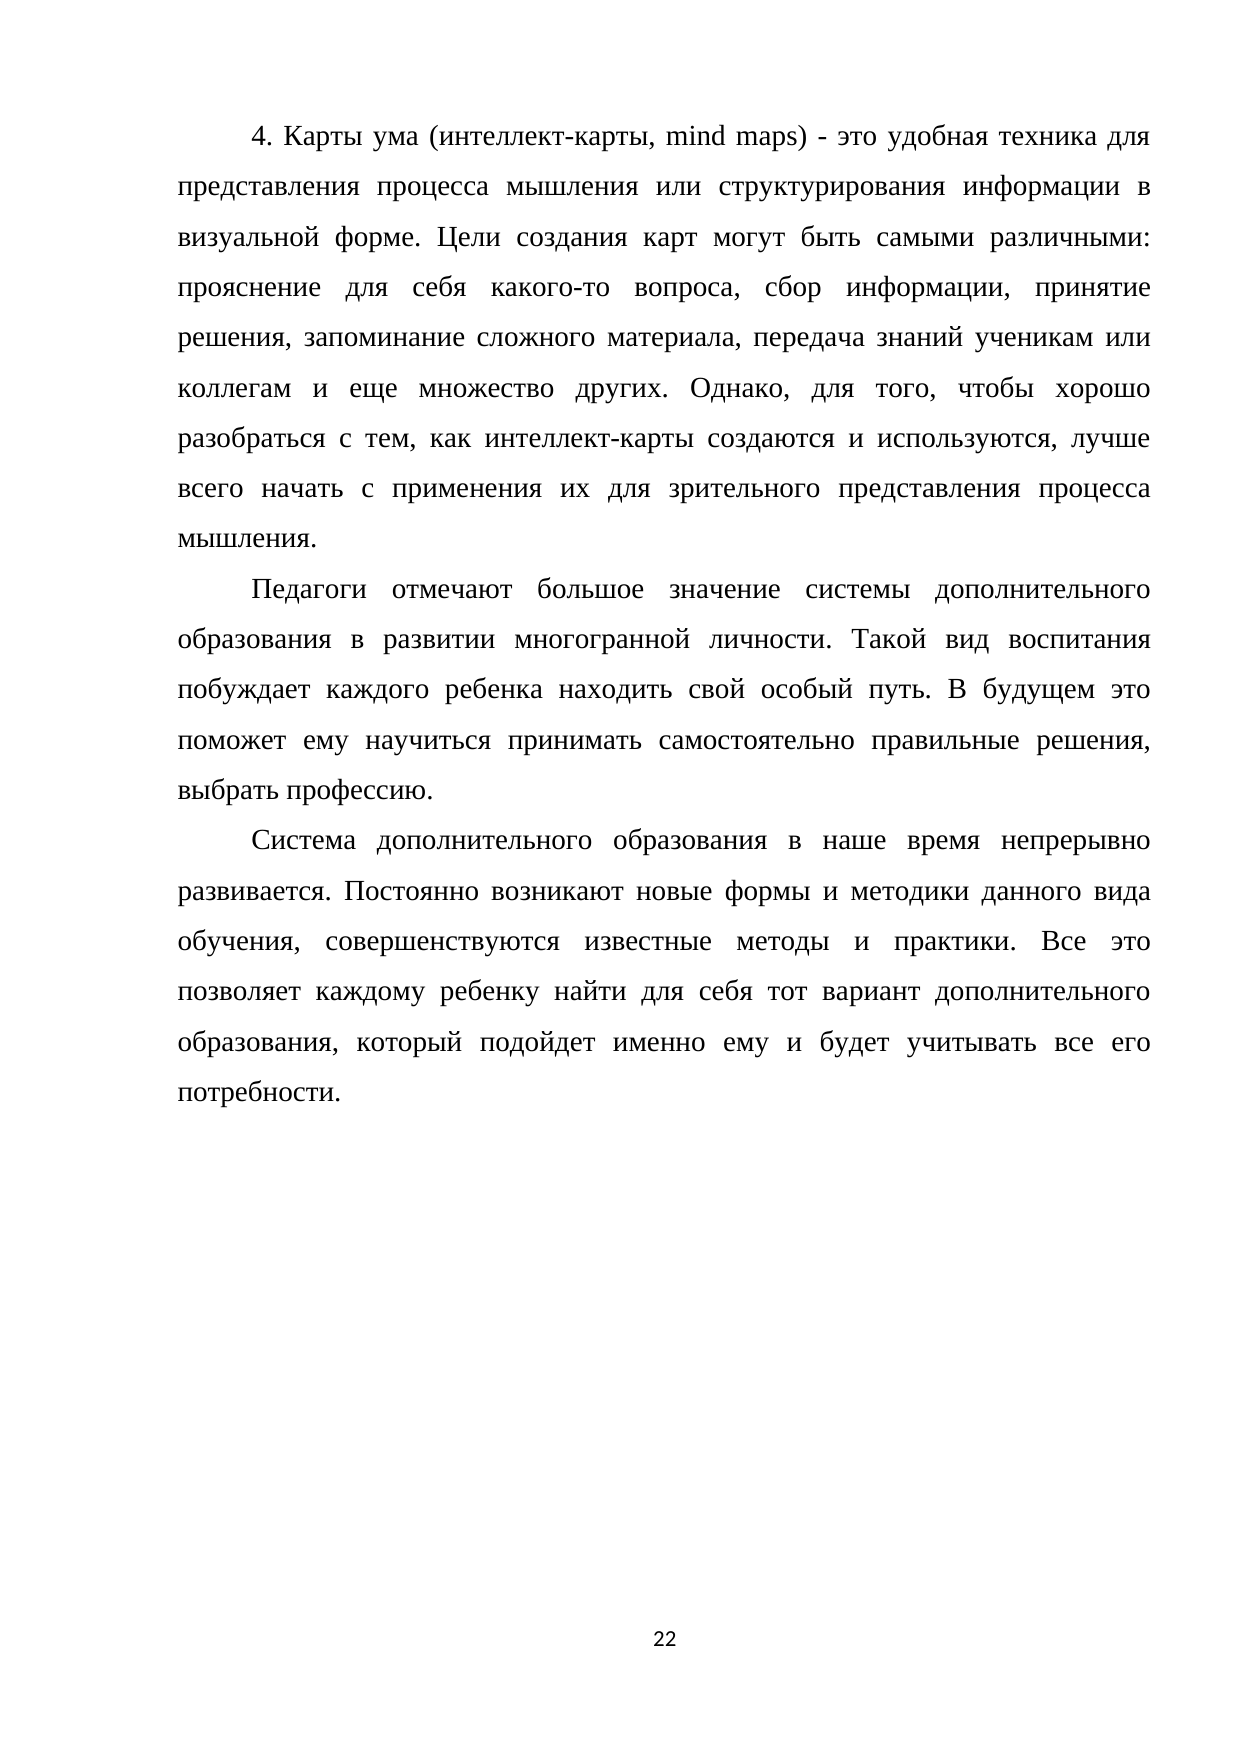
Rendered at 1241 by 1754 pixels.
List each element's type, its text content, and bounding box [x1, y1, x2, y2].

text Педагоги отмечают большое значение системы дополнительного образования в развитии многогранной личности. Такой вид воспитания побуждает каждого ребенка находить свой особый путь. В будущем это поможет ему научиться принимать самостоятельно правильные решения, выбрать профессию. [177, 571, 1152, 806]
text 4. Карты ума (интеллект-карты, mind maps) - это удобная техника для представления процесса мышления или структурирования информации в визуальной форме. Цели создания карт могут быть самыми различными: прояснение для себя какого-то вопроса, сбор информации, принятие решения, запоминание сложного материала, передача знаний ученикам или коллегам и еще множество других. Однако, для того, чтобы хорошо разобраться с тем, как интеллект-карты создаются и используются, лучше всего начать с применения их для зрительного представления процесса мышления. [177, 118, 1152, 554]
text Система дополнительного образования в наше время непрерывно развивается. Постоянно возникают новые формы и методики данного вида обучения, совершенствуются известные методы и практики. Все это позволяет каждому ребенку найти для себя тот вариант дополнительного образования, который подойдет именно ему и будет учитывать все его потребности. [177, 822, 1152, 1108]
